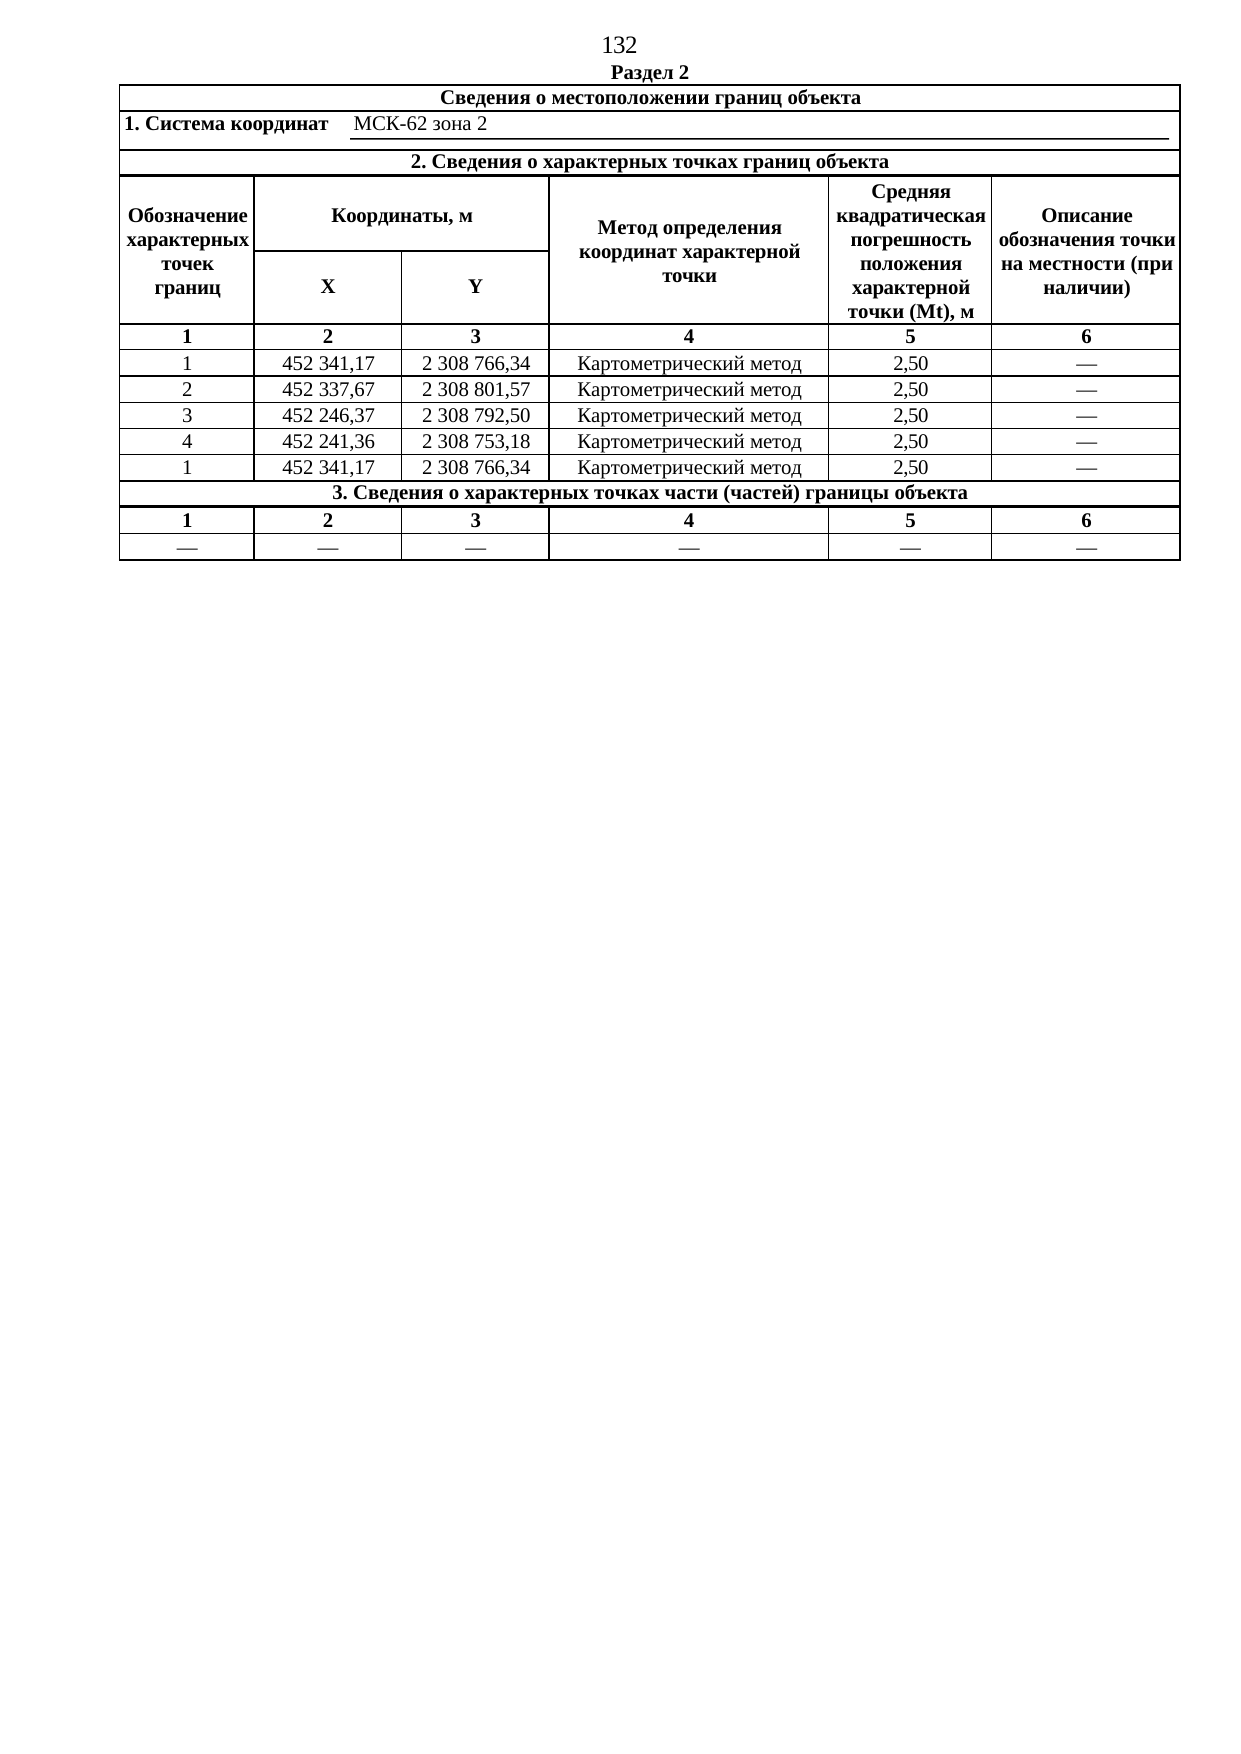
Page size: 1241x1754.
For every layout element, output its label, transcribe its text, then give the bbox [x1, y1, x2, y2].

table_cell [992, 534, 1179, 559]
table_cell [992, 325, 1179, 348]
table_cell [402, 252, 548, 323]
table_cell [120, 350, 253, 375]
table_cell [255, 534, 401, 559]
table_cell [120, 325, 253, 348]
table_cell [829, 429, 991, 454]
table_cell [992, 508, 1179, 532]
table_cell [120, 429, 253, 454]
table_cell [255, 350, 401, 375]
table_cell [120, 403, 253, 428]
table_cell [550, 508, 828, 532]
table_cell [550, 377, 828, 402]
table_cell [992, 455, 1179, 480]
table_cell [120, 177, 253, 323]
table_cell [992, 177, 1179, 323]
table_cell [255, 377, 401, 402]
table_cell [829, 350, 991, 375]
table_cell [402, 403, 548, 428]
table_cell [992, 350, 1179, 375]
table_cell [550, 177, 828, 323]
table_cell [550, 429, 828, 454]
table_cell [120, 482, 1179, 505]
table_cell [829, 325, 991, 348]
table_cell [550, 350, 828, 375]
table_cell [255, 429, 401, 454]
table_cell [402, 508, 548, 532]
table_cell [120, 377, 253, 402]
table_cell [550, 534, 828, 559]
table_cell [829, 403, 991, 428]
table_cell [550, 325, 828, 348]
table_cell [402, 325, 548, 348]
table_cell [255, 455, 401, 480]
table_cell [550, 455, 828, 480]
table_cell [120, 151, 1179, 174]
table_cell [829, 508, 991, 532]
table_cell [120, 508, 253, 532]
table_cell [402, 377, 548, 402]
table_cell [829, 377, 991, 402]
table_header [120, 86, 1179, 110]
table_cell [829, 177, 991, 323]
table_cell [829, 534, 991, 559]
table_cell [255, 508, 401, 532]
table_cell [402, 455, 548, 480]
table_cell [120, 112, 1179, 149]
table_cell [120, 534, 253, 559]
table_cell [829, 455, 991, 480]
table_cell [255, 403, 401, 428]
text Раздел 2 [298, 60, 1002, 84]
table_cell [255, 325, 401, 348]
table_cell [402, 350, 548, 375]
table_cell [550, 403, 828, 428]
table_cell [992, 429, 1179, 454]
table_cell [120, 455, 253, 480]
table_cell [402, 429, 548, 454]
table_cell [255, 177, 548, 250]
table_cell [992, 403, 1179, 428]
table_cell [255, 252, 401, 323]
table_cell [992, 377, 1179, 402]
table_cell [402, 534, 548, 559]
